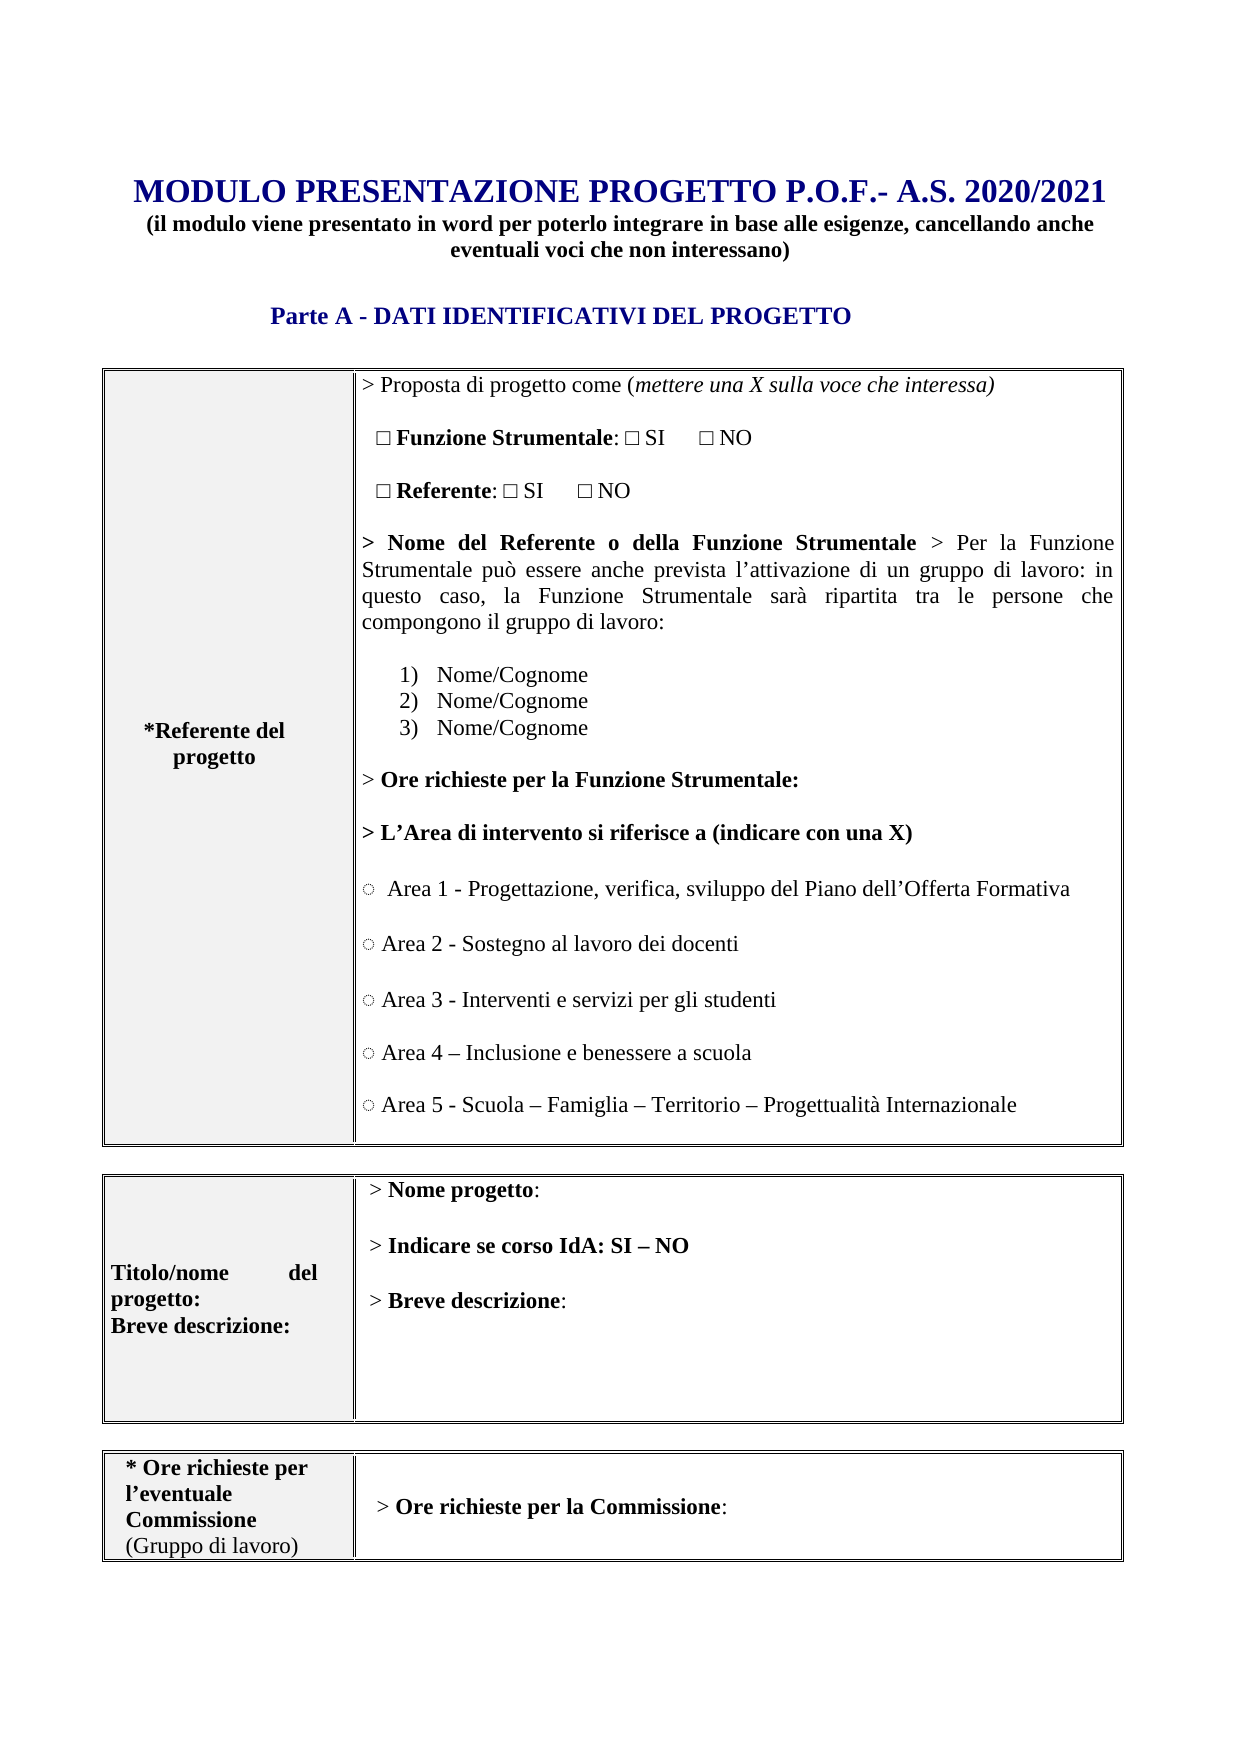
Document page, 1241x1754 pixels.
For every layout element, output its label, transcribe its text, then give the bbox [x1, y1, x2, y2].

table_header * Ore richieste per l’eventuale Commissione (Gruppo di lavoro) [105, 1454, 354, 1559]
table_header > Proposta di progetto come (mettere una X sulla voce che interessa) □ Funzione Strumentale: □ SI □ NO □ Referente: □ SI □ NO > Nome del Referente o della Funzione Strumentale > Per la Funzione Strumentale può essere anche prevista l’attivazione di un gruppo di lavoro: in questo caso, la Funzione Strumentale sarà ripartita tra le persone che compongono il gruppo di lavoro: Nome/Cognome Nome/Cognome Nome/Cognome > Ore richieste per la Funzione Strumentale: > L’Area di intervento si riferisce a (indicare con una X) 󠆬 󠆬 Area 1 - Progettazione, verifica, sviluppo del Piano dell’Offerta Formativa 󠆬 Area 2 - Sostegno al lavoro dei docenti 󠆬 Area 3 - Interventi e servizi per gli studenti 󠆬 Area 4 – Inclusione e benessere a scuola 󠆬 Area 5 - Scuola – Famiglia – Territorio – Progettualità Internazionale [354, 371, 1121, 1144]
table_header > Nome progetto: > Indicare se corso IdA: SI – NO > Breve descrizione: [354, 1177, 1121, 1421]
table_header > Ore richieste per la Commissione: [354, 1454, 1121, 1559]
text MODULO PRESENTAZIONE PROGETTO P.O.F.- A.S. 2020/2021 [118, 172, 1122, 210]
table_header *Referente del progetto [105, 371, 354, 1144]
text (il modulo viene presentato in word per poterlo integrare in base alle esigenze, cancellando anche eventuali voci che non interessano) [118, 210, 1122, 263]
text Parte A - DATI IDENTIFICATIVI DEL PROGETTO [29, 301, 1093, 330]
table_header Titolo/nome del progetto: Breve descrizione: [105, 1177, 354, 1421]
